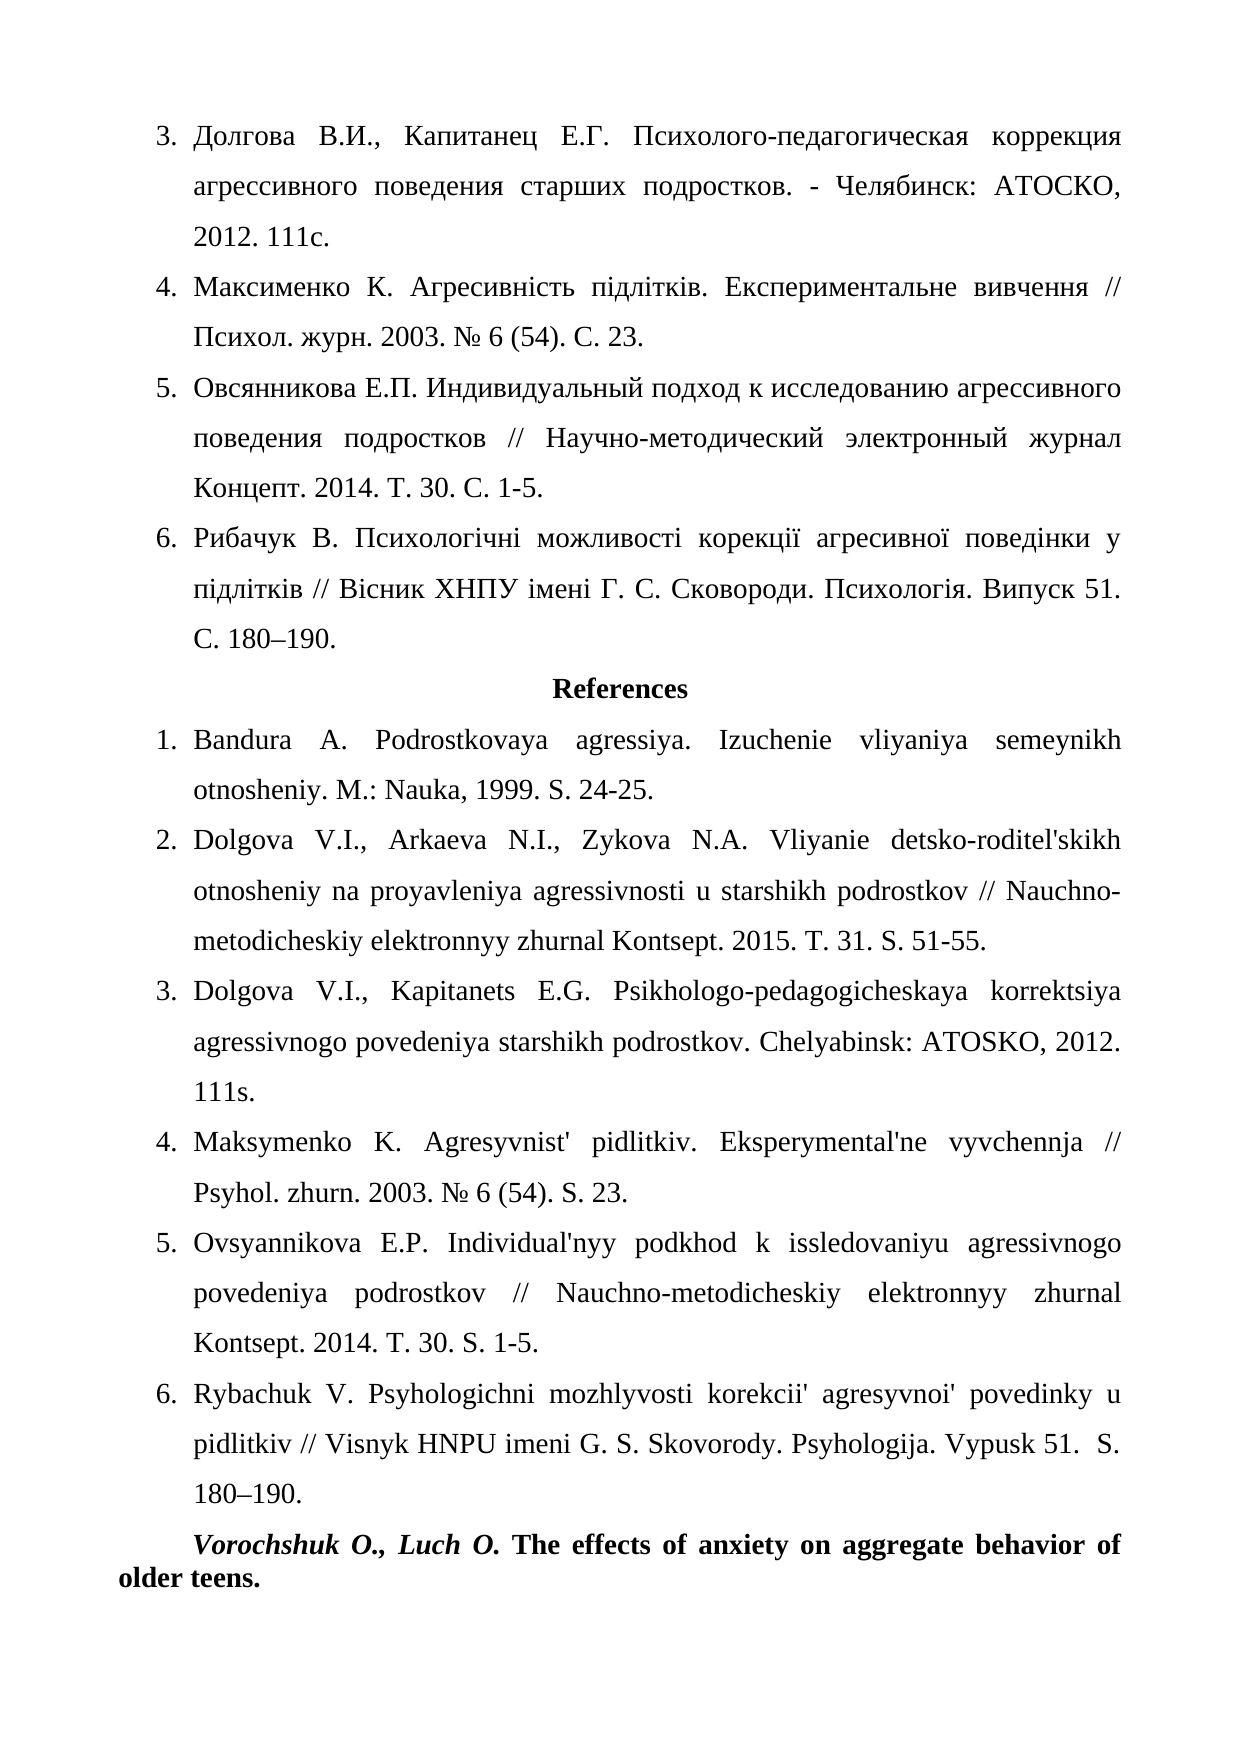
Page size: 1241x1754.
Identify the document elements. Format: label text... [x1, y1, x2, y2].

list Рибачук В. Психологічні можливості корекції агресивної поведінки у підлітків // Вісник ХНПУ імені Г. С. Сковороди. Психологія. Випуск 51. С. 180–190. [156, 521, 1122, 655]
text References [118, 672, 1122, 705]
list Rybachuk V. Psyhologichni mozhlyvosti korekcii' agresyvnoi' povedinky u pidlitkiv // Visnyk HNPU imeni G. S. Skovorody. Psyhologija. Vypusk 51. S. 180–190. [156, 1376, 1122, 1510]
list Dolgova V.I., Arkaeva N.I., Zykova N.A. Vliyanie detsko-roditel'skikh otnosheniy na proyavleniya agressivnosti u starshikh podrostkov // Nauchno-metodicheskiy elektronnyy zhurnal Kontsept. 2015. T. 31. S. 51-55. [156, 822, 1122, 957]
list Долгова В.И., Капитанец Е.Г. Психолого-педагогическая коррекция агрессивного поведения старших подростков. - Челябинск: АТОСКО, 2012. 111с. [156, 118, 1122, 252]
list Maksymenko K. Agresyvnist' pidlitkiv. Eksperymental'ne vyvchennja // Psyhol. zhurn. 2003. № 6 (54). S. 23. [156, 1124, 1122, 1208]
list Vorochshuk O., Luch O. The effects of anxiety on aggregate behavior of older teens. [118, 1527, 1122, 1594]
list Овсянникова Е.П. Индивидуальный подход к исследованию агрессивного поведения подростков // Научно-методический электронный журнал Концепт. 2014. Т. 30. С. 1-5. [156, 370, 1122, 504]
list Dolgova V.I., Kapitanets E.G. Psikhologo-pedagogicheskaya korrektsiya agressivnogo povedeniya starshikh podrostkov. Chelyabinsk: ATOSKO, 2012. 111s. [156, 973, 1122, 1108]
list Bandura A. Podrostkovaya agressiya. Izuchenie vliyaniya semeynikh otnosheniy. M.: Nauka, 1999. S. 24-25. [156, 722, 1122, 806]
list Ovsyannikova E.P. Individual'nyy podkhod k issledovaniyu agressivnogo povedeniya podrostkov // Nauchno-metodicheskiy elektronnyy zhurnal Kontsept. 2014. T. 30. S. 1-5. [156, 1225, 1122, 1359]
list Максименко К. Агресивність підлітків. Експериментальне вивчення // Психол. журн. 2003. № 6 (54). С. 23. [156, 269, 1122, 353]
